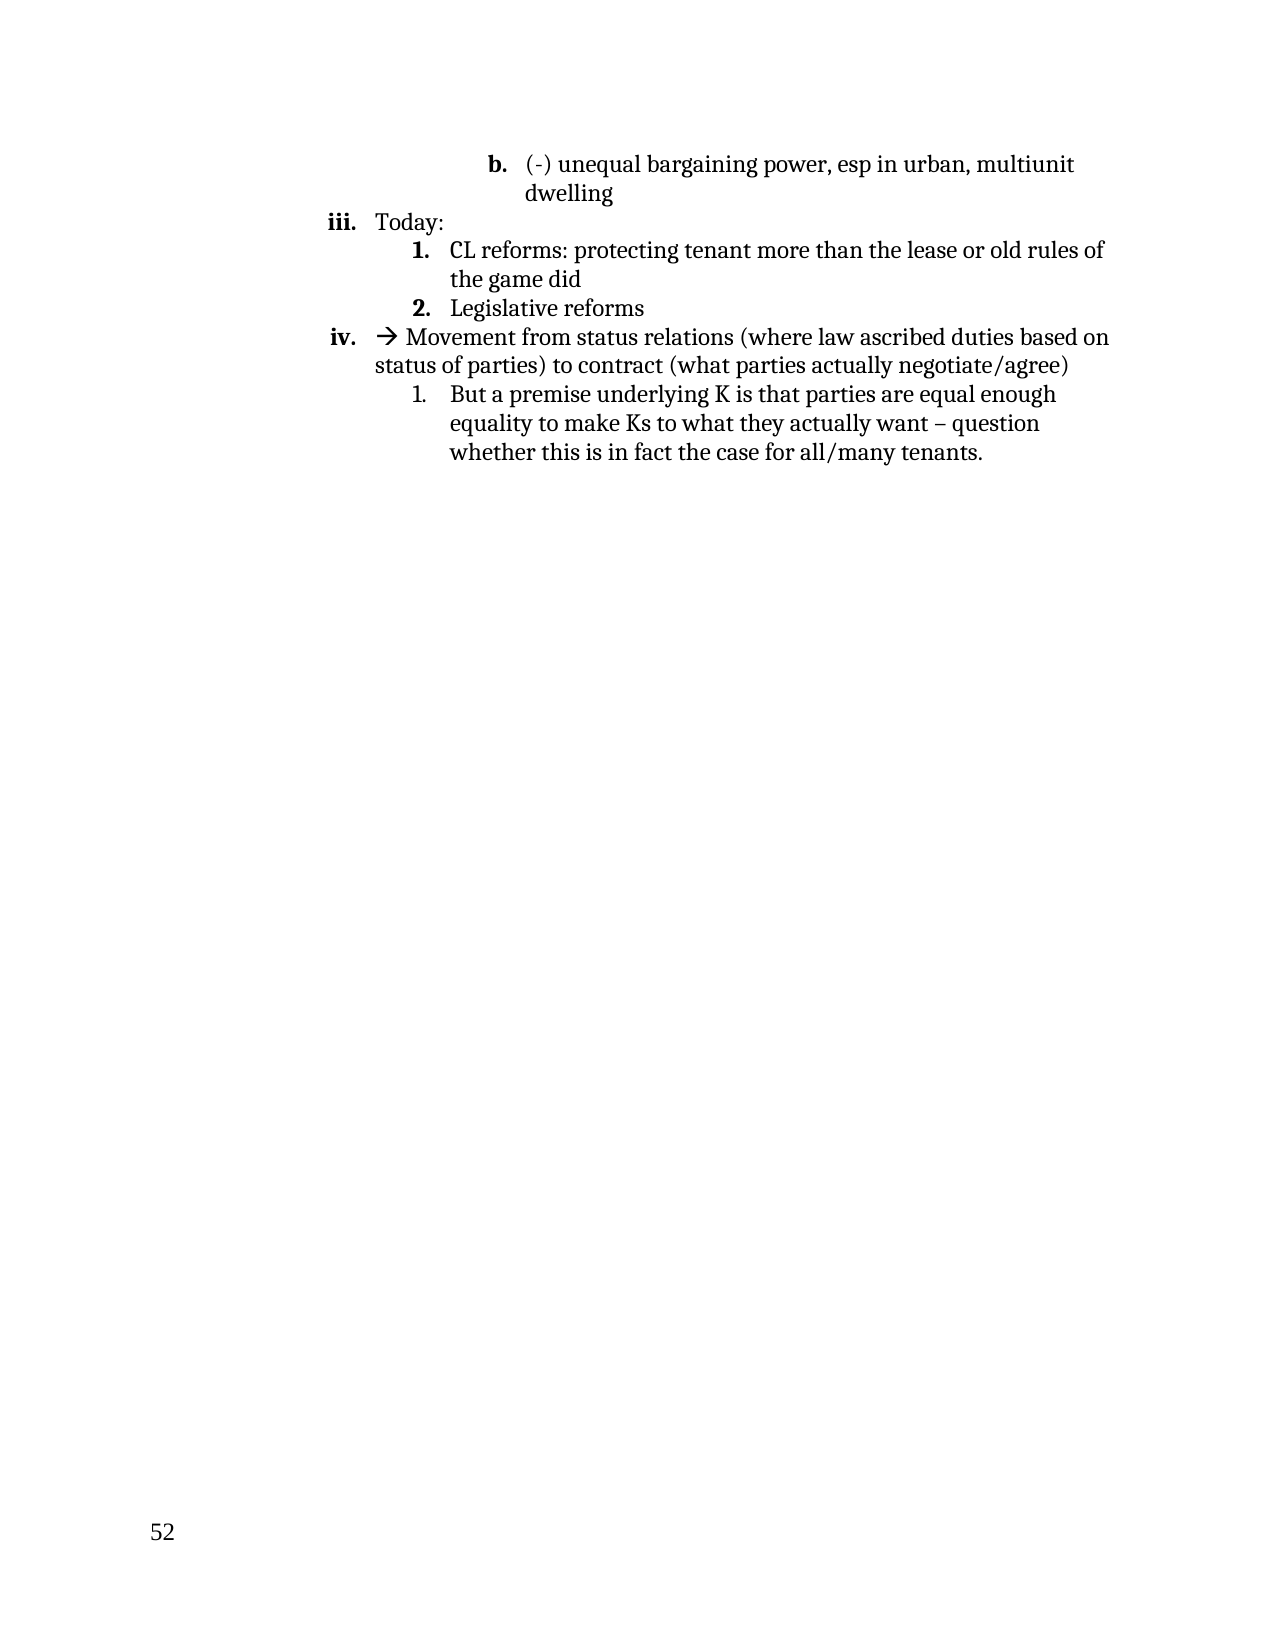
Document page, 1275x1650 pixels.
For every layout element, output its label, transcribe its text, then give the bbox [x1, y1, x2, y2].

list Movement from status relations (where law ascribed duties based on status of parties) to contract (what parties actually negotiate/agree) [356, 322, 1125, 380]
list Legislative reforms [412, 294, 1125, 322]
list But a premise underlying K is that parties are equal enough equality to make Ks to what they actually want – question whether this is in fact the case for all/many tenants. [412, 380, 1125, 466]
list (-) unequal bargaining power, esp in urban, multiunit dwelling [487, 150, 1125, 207]
list CL reforms: protecting tenant more than the lease or old rules of the game did [412, 236, 1125, 294]
list Today: [356, 207, 1125, 236]
